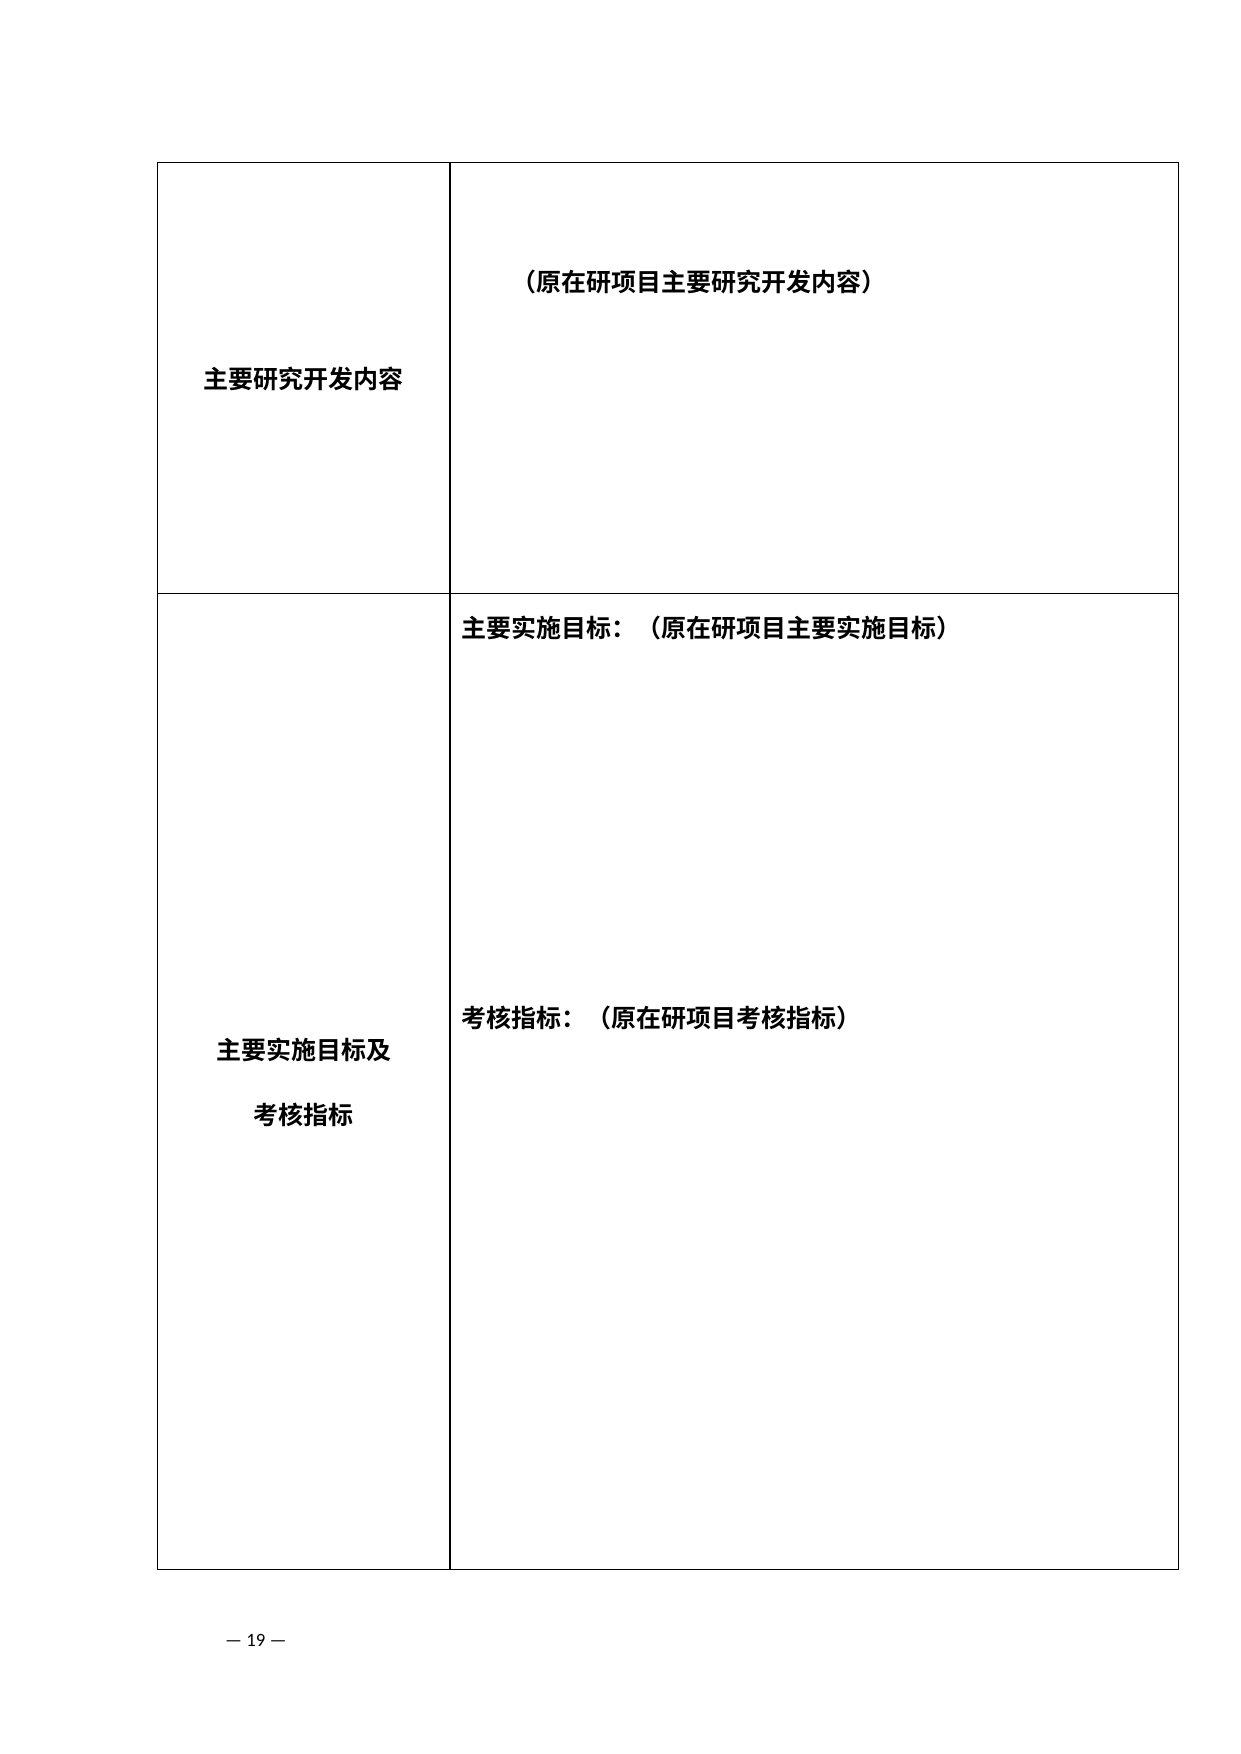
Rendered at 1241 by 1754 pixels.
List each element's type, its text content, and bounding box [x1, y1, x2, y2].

table_cell 主要研究开发内容 [158, 163, 449, 593]
table_cell 主要实施目标：（原在研项目主要实施目标） 考核指标：（原在研项目考核指标） [451, 594, 1178, 1569]
table_cell （原在研项目主要研究开发内容） [451, 163, 1178, 593]
table_cell 主要实施目标及 考核指标 [158, 594, 449, 1569]
